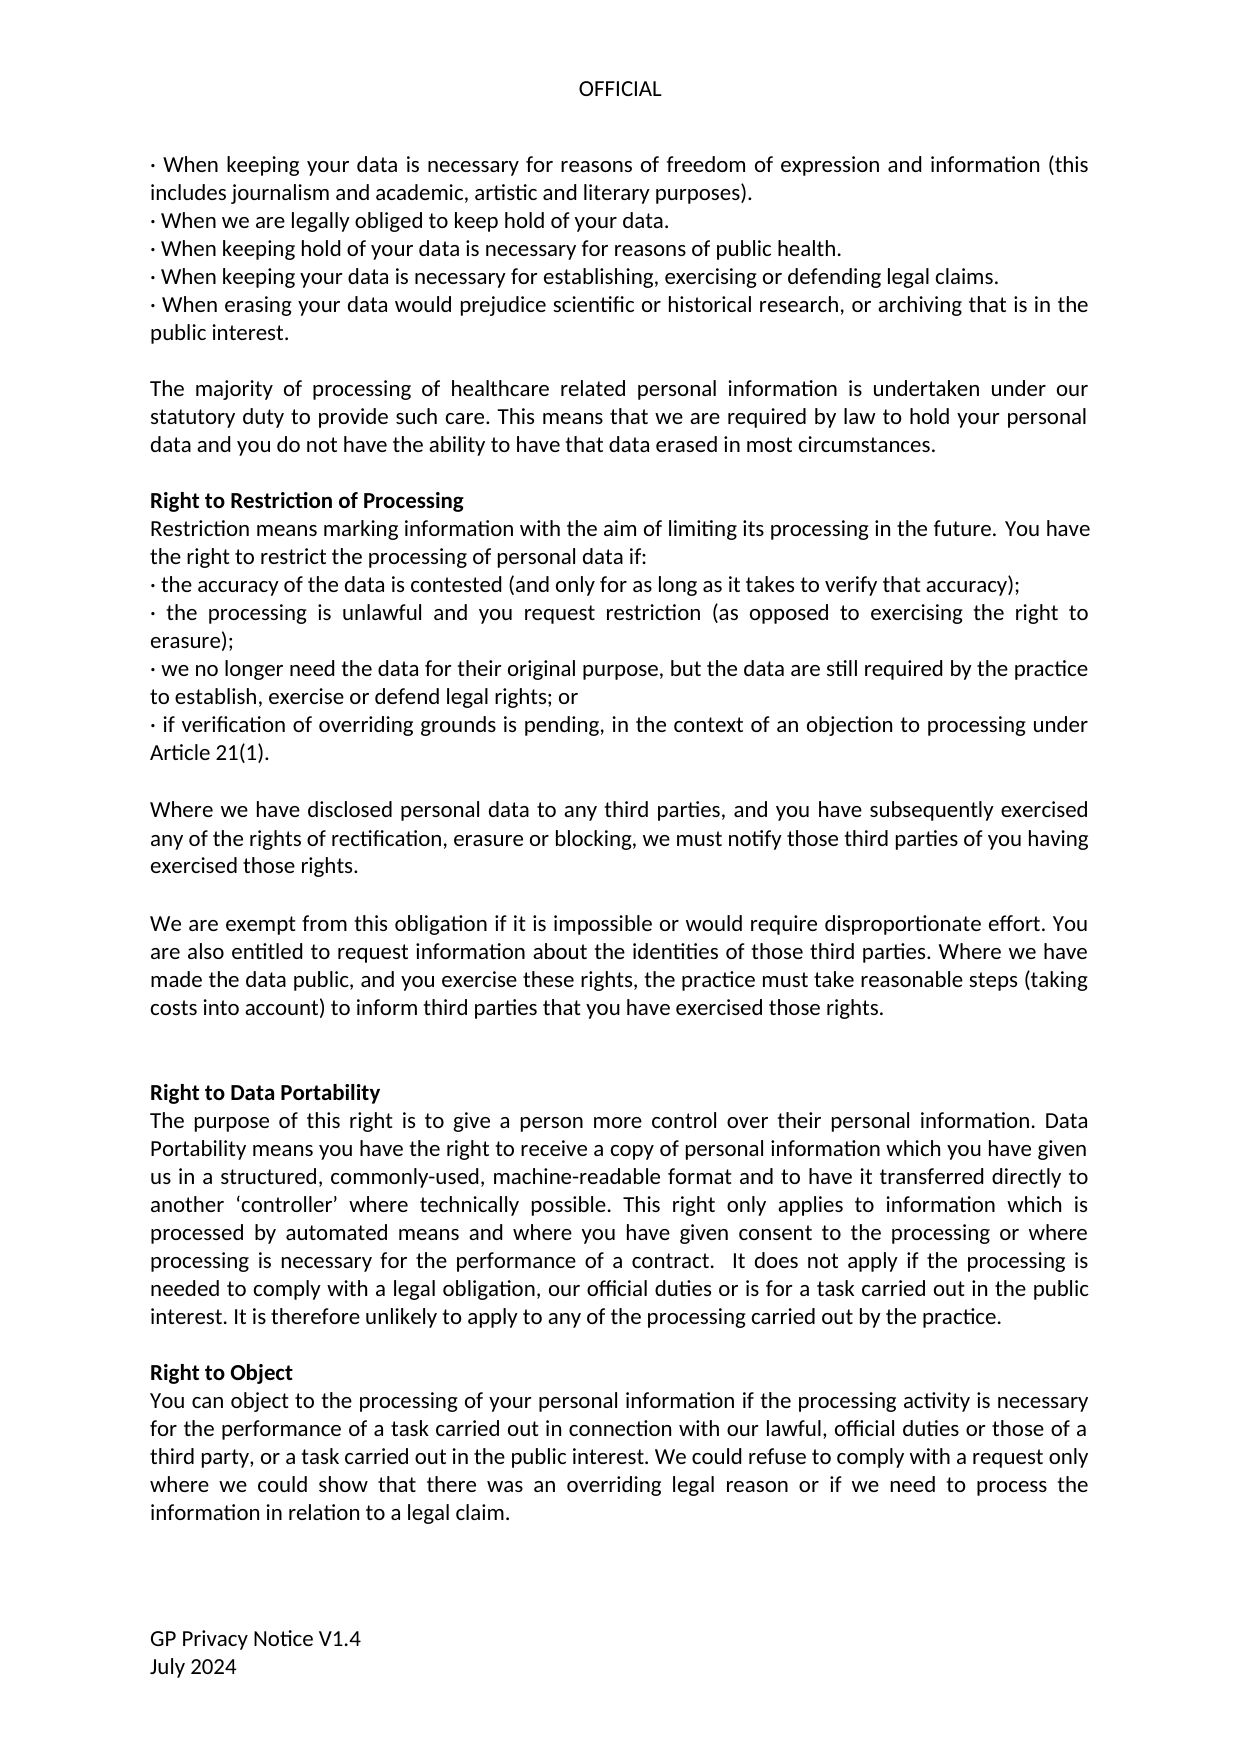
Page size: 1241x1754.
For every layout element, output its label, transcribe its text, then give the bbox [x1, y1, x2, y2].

text We are exempt from this obligation if it is impossible or would require disproportionate effort. You are also entitled to request information about the identities of those third parties. Where we have made the data public, and you exercise these rights, the practice must take reasonable steps (taking costs into account) to inform third parties that you have exercised those rights. [150, 909, 1090, 1021]
text · the processing is unlawful and you request restriction (as opposed to exercising the right to erasure); [150, 598, 1090, 654]
text · if verification of overriding grounds is pending, in the context of an objection to processing under Article 21(1). [150, 710, 1090, 766]
text You can object to the processing of your personal information if the processing activity is necessary for the performance of a task carried out in connection with our lawful, official duties or those of a third party, or a task carried out in the public interest. We could refuse to comply with a request only where we could show that there was an overriding legal reason or if we need to process the information in relation to a legal claim. [150, 1386, 1090, 1526]
text · we no longer need the data for their original purpose, but the data are still required by the practice to establish, exercise or defend legal rights; or [150, 654, 1090, 710]
text Where we have disclosed personal data to any third parties, and you have subsequently exercised any of the rights of rectification, erasure or blocking, we must notify those third parties of you having exercised those rights. [150, 796, 1090, 880]
text Right to Data Portability [150, 1078, 1090, 1106]
text · When keeping hold of your data is necessary for reasons of public health. [150, 234, 1090, 262]
text The purpose of this right is to give a person more control over their personal information. Data Portability means you have the right to receive a copy of personal information which you have given us in a structured, commonly-used, machine-readable format and to have it transferred directly to another ‘controller’ where technically possible. This right only applies to information which is processed by automated means and where you have given consent to the processing or where processing is necessary for the performance of a contract. It does not apply if the processing is needed to comply with a legal obligation, our official duties or is for a task carried out in the public interest. It is therefore unlikely to apply to any of the processing carried out by the practice. [150, 1106, 1090, 1330]
text · the accuracy of the data is contested (and only for as long as it takes to verify that accuracy); [150, 570, 1090, 598]
text · When erasing your data would prejudice scientific or historical research, or archiving that is in the public interest. [150, 290, 1090, 346]
text Restriction means marking information with the aim of limiting its processing in the future. You have the right to restrict the processing of personal data if: [150, 514, 1090, 570]
text · When keeping your data is necessary for reasons of freedom of expression and information (this includes journalism and academic, artistic and literary purposes). [150, 150, 1090, 206]
text · When we are legally obliged to keep hold of your data. [150, 206, 1090, 234]
text Right to Object [150, 1358, 1090, 1386]
text Right to Restriction of Processing [150, 486, 1090, 514]
text The majority of processing of healthcare related personal information is undertaken under our statutory duty to provide such care. This means that we are required by law to hold your personal data and you do not have the ability to have that data erased in most circumstances. [150, 374, 1090, 458]
text · When keeping your data is necessary for establishing, exercising or defending legal claims. [150, 262, 1090, 290]
